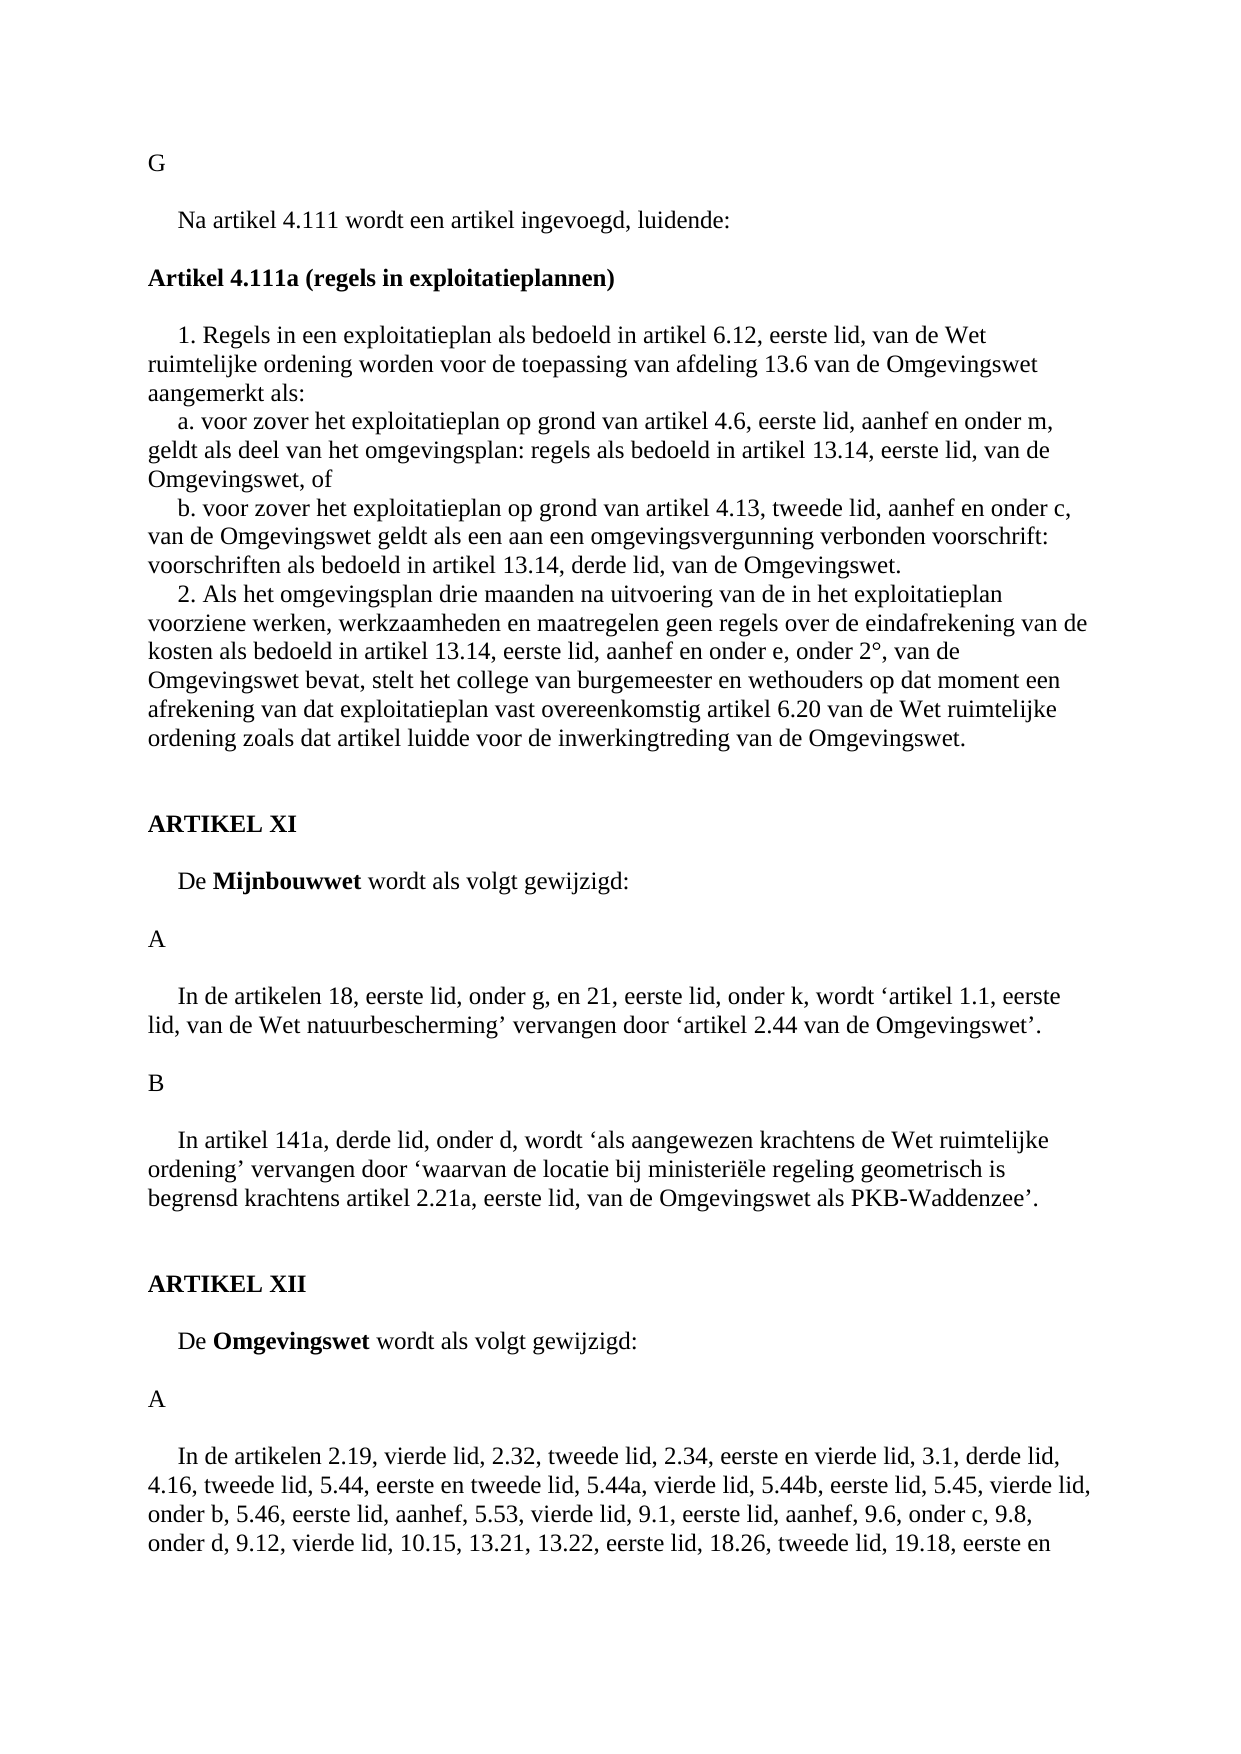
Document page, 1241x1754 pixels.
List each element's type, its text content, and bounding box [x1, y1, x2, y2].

text De Mijnbouwwet wordt als volgt gewijzigd: [148, 866, 1092, 895]
text 2. Als het omgevingsplan drie maanden na uitvoering van de in het exploitatieplan voorziene werken, werkzaamheden en maatregelen geen regels over de eindafrekening van de kosten als bedoeld in artikel 13.14, eerste lid, aanhef en onder e, onder 2°, van de Omgevingswet bevat, stelt het college van burgemeester en wethouders op dat moment een afrekening van dat exploitatieplan vast overeenkomstig artikel 6.20 van de Wet ruimtelijke ordening zoals dat artikel luidde voor de inwerkingtreding van de Omgevingswet. [148, 579, 1092, 751]
text Artikel 4.111a (regels in exploitatieplannen) [148, 263, 1092, 291]
text A [148, 1384, 1092, 1413]
text B [148, 1068, 1092, 1096]
text In artikel 141a, derde lid, onder d, wordt ‘als aangewezen krachtens de Wet ruimtelijke ordening’ vervangen door ‘waarvan de locatie bij ministeriële regeling geometrisch is begrensd krachtens artikel 2.21a, eerste lid, van de Omgevingswet als PKB-Waddenzee’. [148, 1125, 1092, 1211]
text ARTIKEL XII [148, 1269, 1092, 1298]
text a. voor zover het exploitatieplan op grond van artikel 4.6, eerste lid, aanhef en onder m, geldt als deel van het omgevingsplan: regels als bedoeld in artikel 13.14, eerste lid, van de Omgevingswet, of [148, 406, 1092, 493]
text 1. Regels in een exploitatieplan als bedoeld in artikel 6.12, eerste lid, van de Wet ruimtelijke ordening worden voor de toepassing van afdeling 13.6 van de Omgevingswet aangemerkt als: [148, 320, 1092, 406]
text Na artikel 4.111 wordt een artikel ingevoegd, luidende: [148, 205, 1092, 234]
text In de artikelen 18, eerste lid, onder g, en 21, eerste lid, onder k, wordt ‘artikel 1.1, eerste lid, van de Wet natuurbescherming’ vervangen door ‘artikel 2.44 van de Omgevingswet’. [148, 981, 1092, 1039]
text A [148, 924, 1092, 953]
text ARTIKEL XI [148, 809, 1092, 838]
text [148, 1441, 1092, 1556]
text b. voor zover het exploitatieplan op grond van artikel 4.13, tweede lid, aanhef en onder c, van de Omgevingswet geldt als een aan een omgevingsvergunning verbonden voorschrift: voorschriften als bedoeld in artikel 13.14, derde lid, van de Omgevingswet. [148, 493, 1092, 579]
text De Omgevingswet wordt als volgt gewijzigd: [148, 1326, 1092, 1355]
text G [148, 148, 1092, 176]
